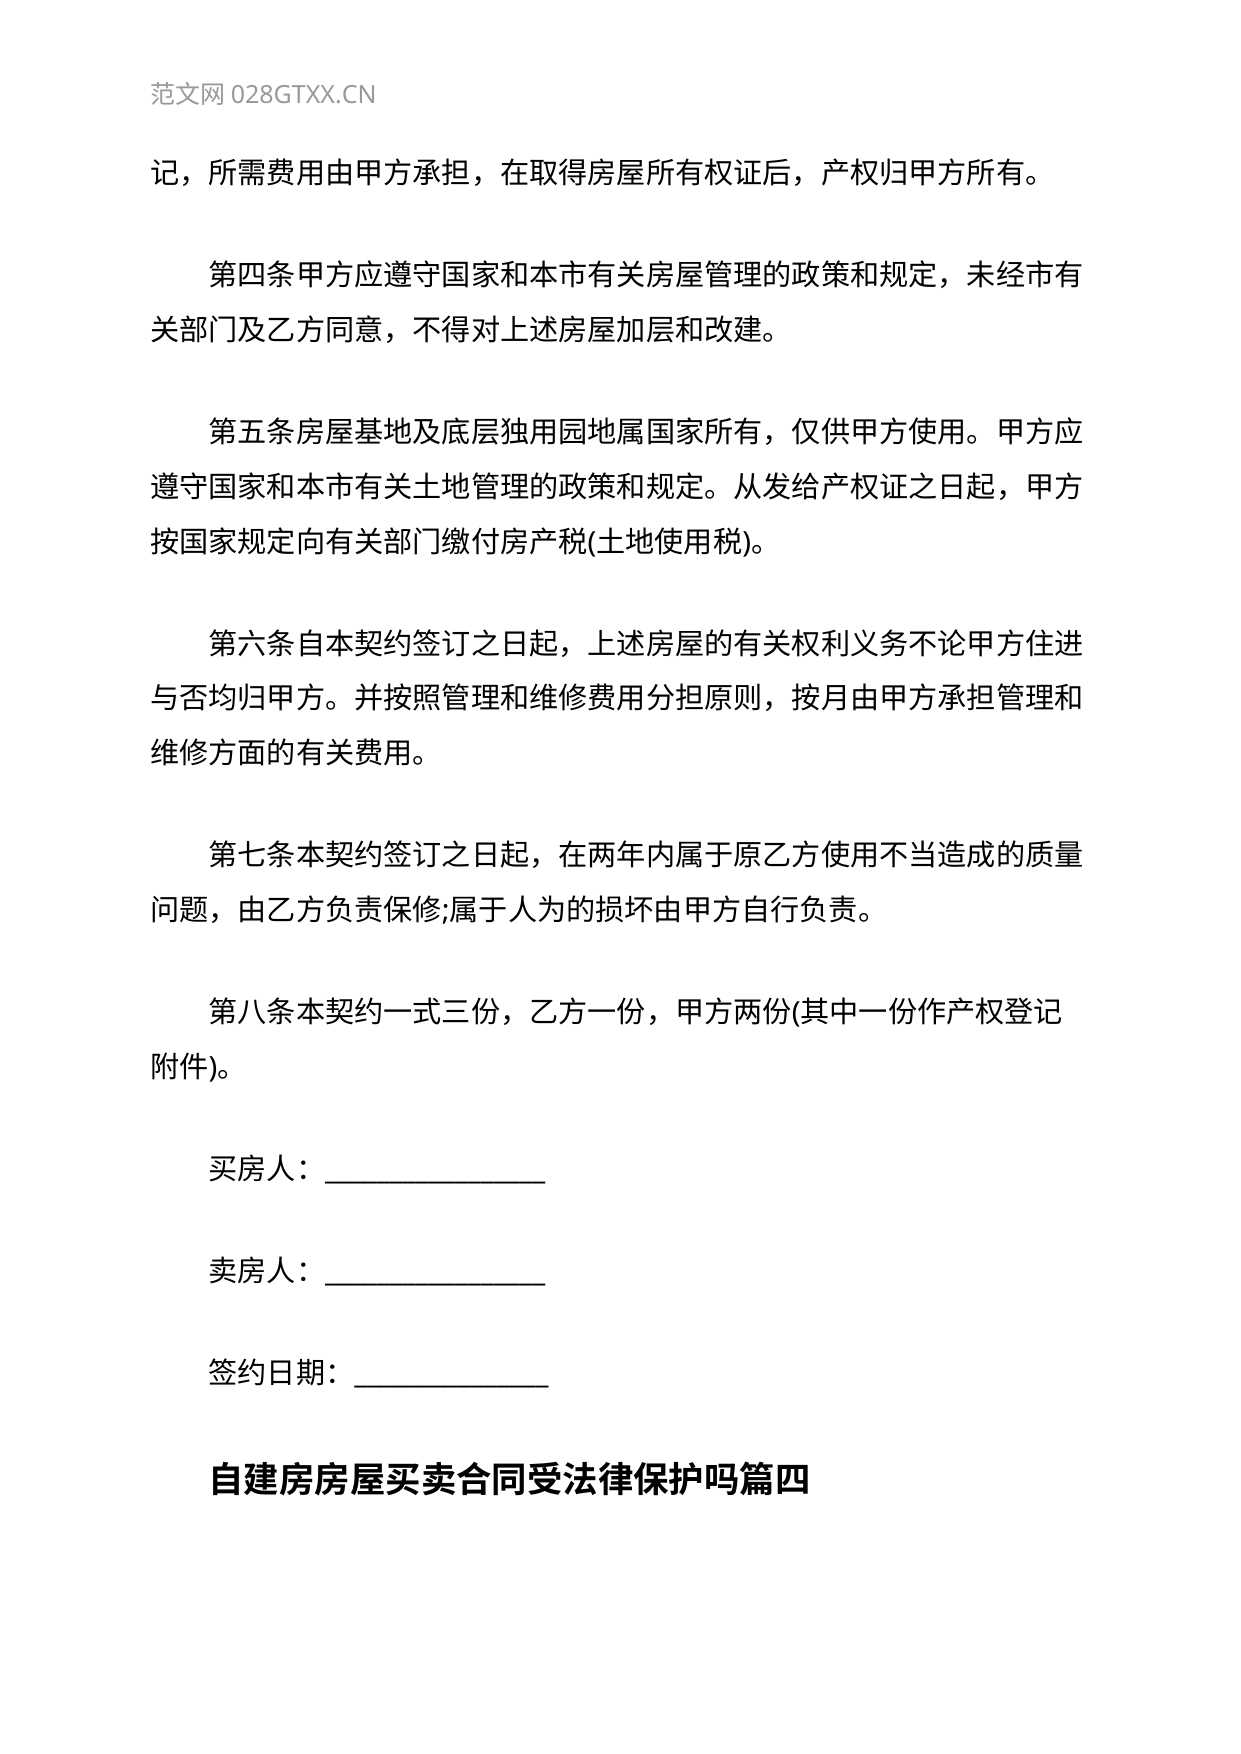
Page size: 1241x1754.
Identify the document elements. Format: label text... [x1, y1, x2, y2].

text 第七条本契约签订之日起，在两年内属于原乙方使用不当造成的质量问题，由乙方负责保修;属于人为的损坏由甲方自行负责。 [150, 832, 1090, 929]
text 卖房人：_________________ [150, 1248, 1090, 1290]
text 第五条房屋基地及底层独用园地属国家所有，仅供甲方使用。甲方应遵守国家和本市有关土地管理的政策和规定。从发给产权证之日起，甲方按国家规定向有关部门缴付房产税(土地使用税)。 [150, 408, 1090, 561]
text 第六条自本契约签订之日起，上述房屋的有关权利义务不论甲方住进与否均归甲方。并按照管理和维修费用分担原则，按月由甲方承担管理和维修方面的有关费用。 [150, 620, 1090, 772]
text 自建房房屋买卖合同受法律保护吗篇四 [150, 1452, 1090, 1503]
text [150, 150, 1090, 192]
text 买房人：_________________ [150, 1146, 1090, 1188]
text 第八条本契约一式三份，乙方一份，甲方两份(其中一份作产权登记附件)。 [150, 989, 1090, 1086]
text 第四条甲方应遵守国家和本市有关房屋管理的政策和规定，未经市有关部门及乙方同意，不得对上述房屋加层和改建。 [150, 252, 1090, 349]
text 签约日期：_______________ [150, 1349, 1090, 1392]
